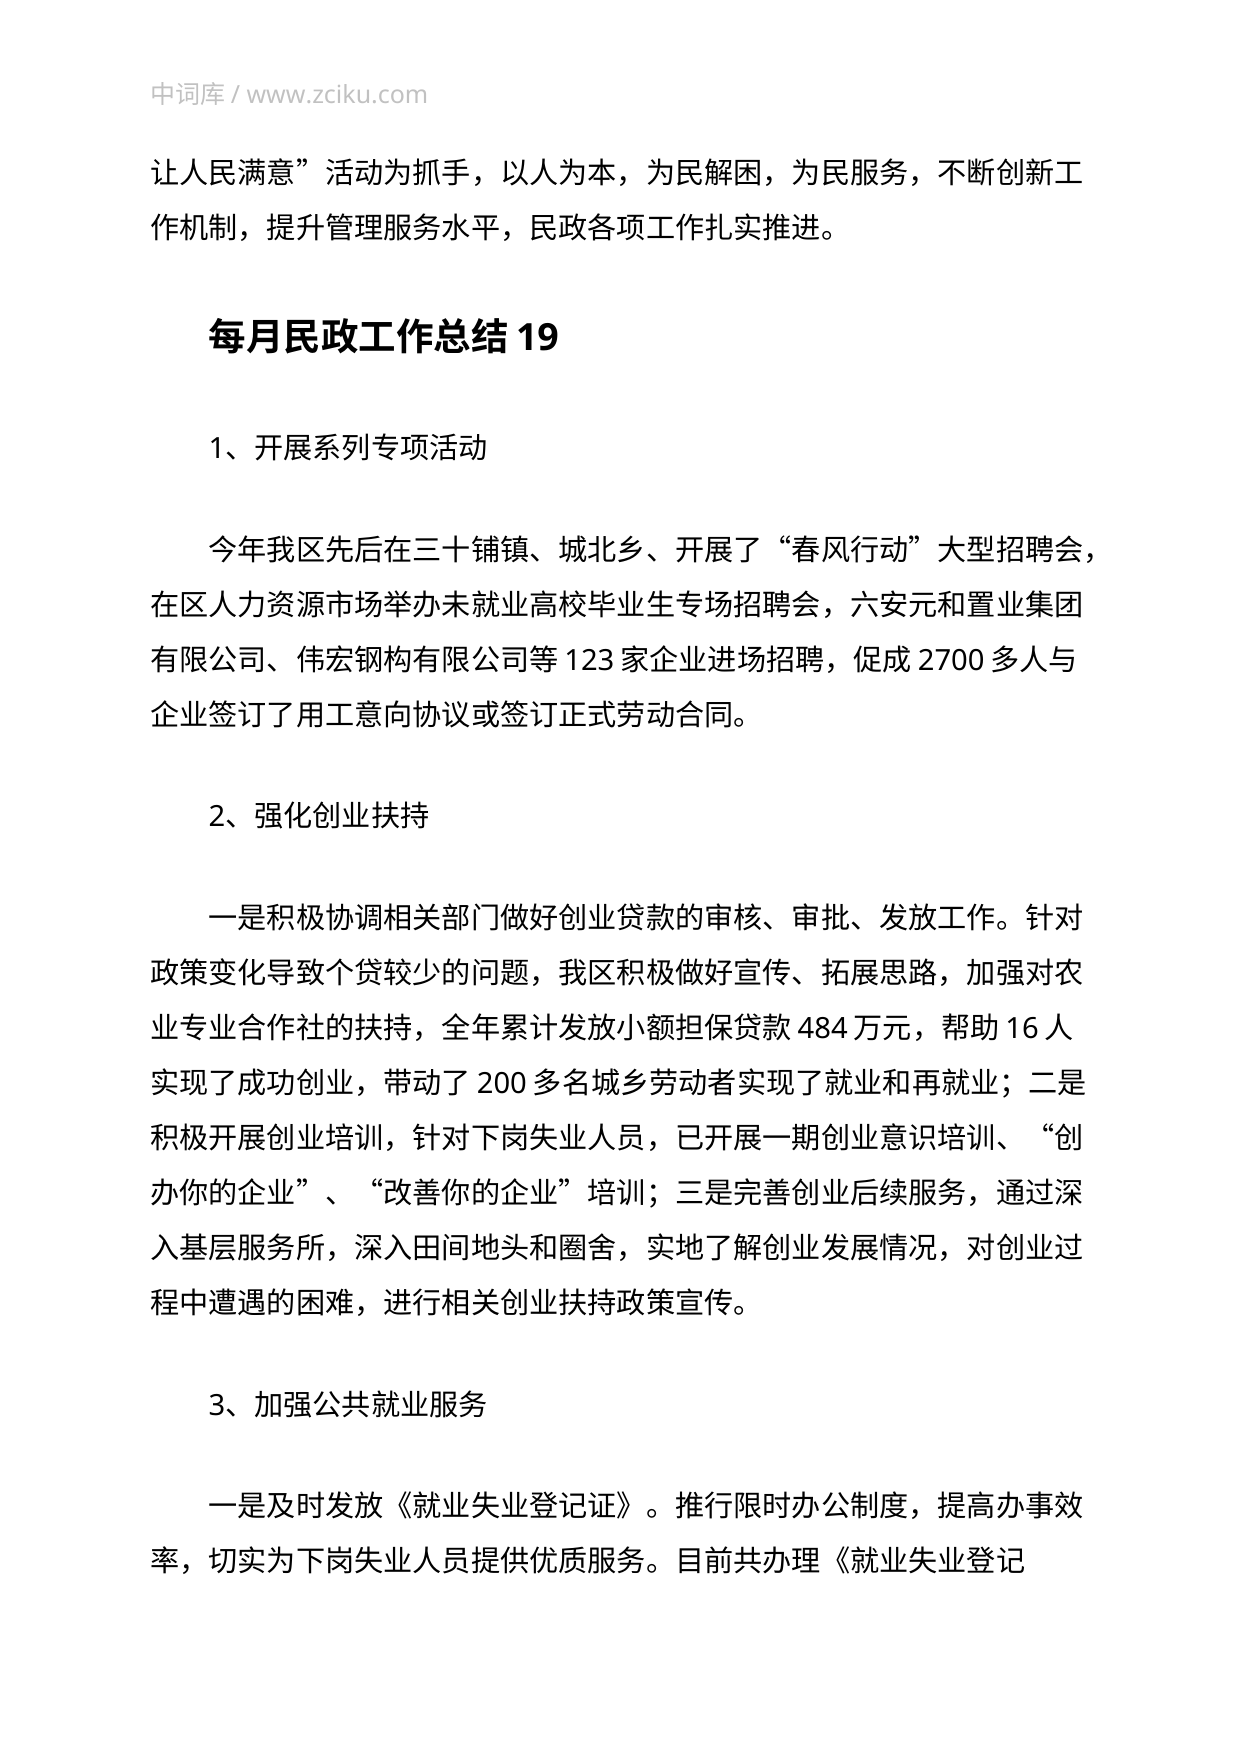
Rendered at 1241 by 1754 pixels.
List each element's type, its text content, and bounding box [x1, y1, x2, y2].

text 一是积极协调相关部门做好创业贷款的审核、审批、发放工作。针对政策变化导致个贷较少的问题，我区积极做好宣传、拓展思路，加强对农业专业合作社的扶持，全年累计发放小额担保贷款484万元，帮助16人实现了成功创业，带动了200多名城乡劳动者实现了就业和再就业；二是积极开展创业培训，针对下岗失业人员，已开展一期创业意识培训、“创办你的企业”、“改善你的企业”培训；三是完善创业后续服务，通过深入基层服务所，深入田间地头和圈舍，实地了解创业发展情况，对创业过程中遭遇的困难，进行相关创业扶持政策宣传。 [150, 895, 1090, 1322]
text 1、开展系列专项活动 [150, 424, 1090, 467]
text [150, 1483, 1090, 1580]
text 3、加强公共就业服务 [150, 1381, 1090, 1423]
text 今年我区先后在三十铺镇、城北乡、开展了“春风行动”大型招聘会，在区人力资源市场举办未就业高校毕业生专场招聘会，六安元和置业集团有限公司、伟宏钢构有限公司等123家企业进场招聘，促成2700多人与企业签订了用工意向协议或签订正式劳动合同。 [150, 526, 1090, 733]
text 每月民政工作总结19 [150, 307, 1090, 361]
text 2、强化创业扶持 [150, 793, 1090, 835]
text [150, 150, 1090, 247]
